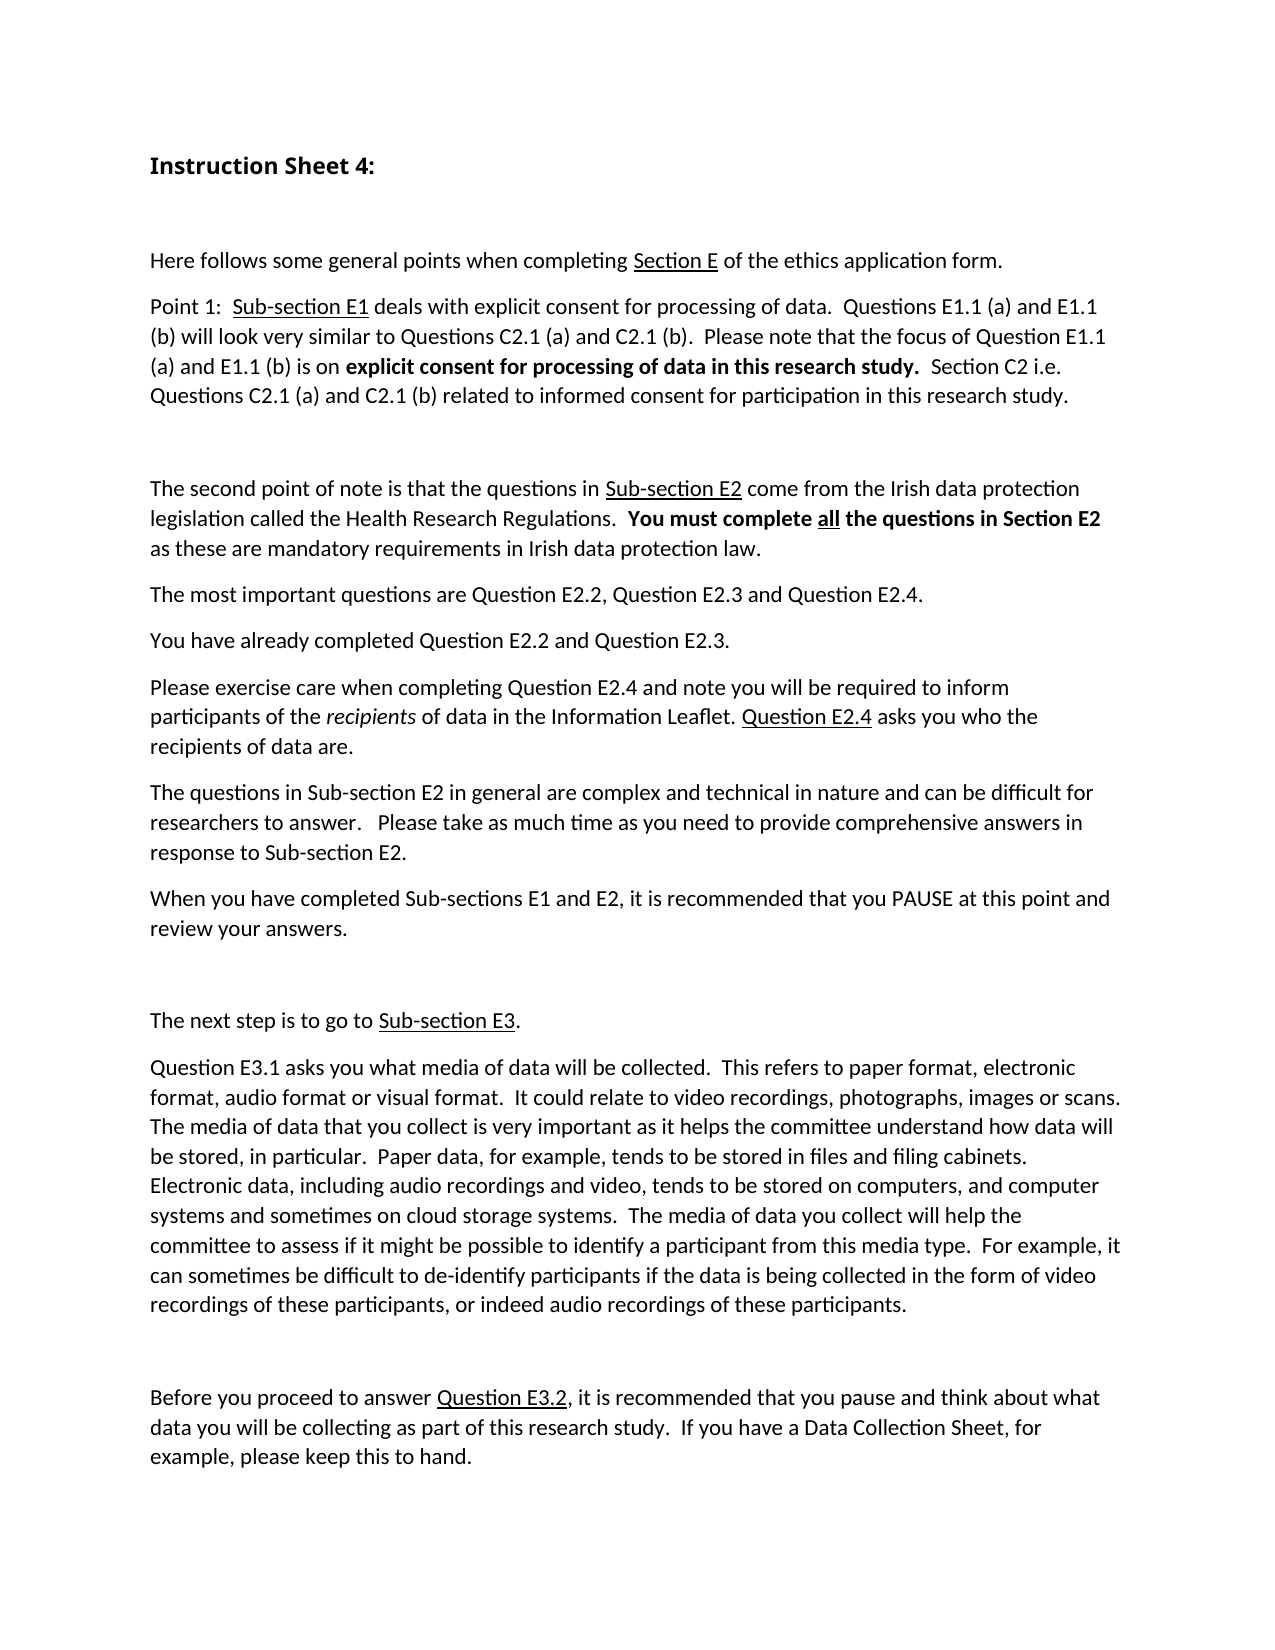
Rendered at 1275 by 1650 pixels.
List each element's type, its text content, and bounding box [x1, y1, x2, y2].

text Instruction Sheet 4: [150, 150, 1125, 181]
text When you have completed Sub-sections E1 and E2, it is recommended that you PAUSE at this point and review your answers. [150, 884, 1125, 942]
text You have already completed Question E2.2 and Question E2.3. [150, 626, 1125, 654]
text The next step is to go to Sub-section E3. [150, 1007, 1125, 1034]
text Point 1: Sub-section E1 deals with explicit consent for processing of data. Questions E1.1 (a) and E1.1 (b) will look very similar to Questions C2.1 (a) and C2.1 (b). Please note that the focus of Question E1.1 (a) and E1.1 (b) is on explicit consent for processing of data in this research study. Section C2 i.e. Questions C2.1 (a) and C2.1 (b) related to informed consent for participation in this research study. [150, 292, 1125, 409]
text Please exercise care when completing Question E2.4 and note you will be required to inform participants of the recipients of data in the Information Leaflet. Question E2.4 asks you who the recipients of data are. [150, 673, 1125, 760]
text The most important questions are Question E2.2, Question E2.3 and Question E2.4. [150, 580, 1125, 608]
text The questions in Sub-section E2 in general are complex and technical in nature and can be difficult for researchers to answer. Please take as much time as you need to provide comprehensive answers in response to Sub-section E2. [150, 778, 1125, 866]
text The second point of note is that the questions in Sub-section E2 come from the Irish data protection legislation called the Health Research Regulations. You must complete all the questions in Section E2 as these are mandatory requirements in Irish data protection law. [150, 474, 1125, 562]
text Before you proceed to answer Question E3.2, it is recommended that you pause and think about what data you will be collecting as part of this research study. If you have a Data Collection Sheet, for example, please keep this to hand. [150, 1383, 1125, 1471]
text Question E3.1 asks you what media of data will be collected. This refers to paper format, electronic format, audio format or visual format. It could relate to video recordings, photographs, images or scans. The media of data that you collect is very important as it helps the committee understand how data will be stored, in particular. Paper data, for example, tends to be stored in files and filing cabinets. Electronic data, including audio recordings and video, tends to be stored on computers, and computer systems and sometimes on cloud storage systems. The media of data you collect will help the committee to assess if it might be possible to identify a participant from this media type. For example, it can sometimes be difficult to de-identify participants if the data is being collected in the form of video recordings of these participants, or indeed audio recordings of these participants. [150, 1053, 1125, 1318]
text Here follows some general points when completing Section E of the ethics application form. [150, 246, 1125, 274]
